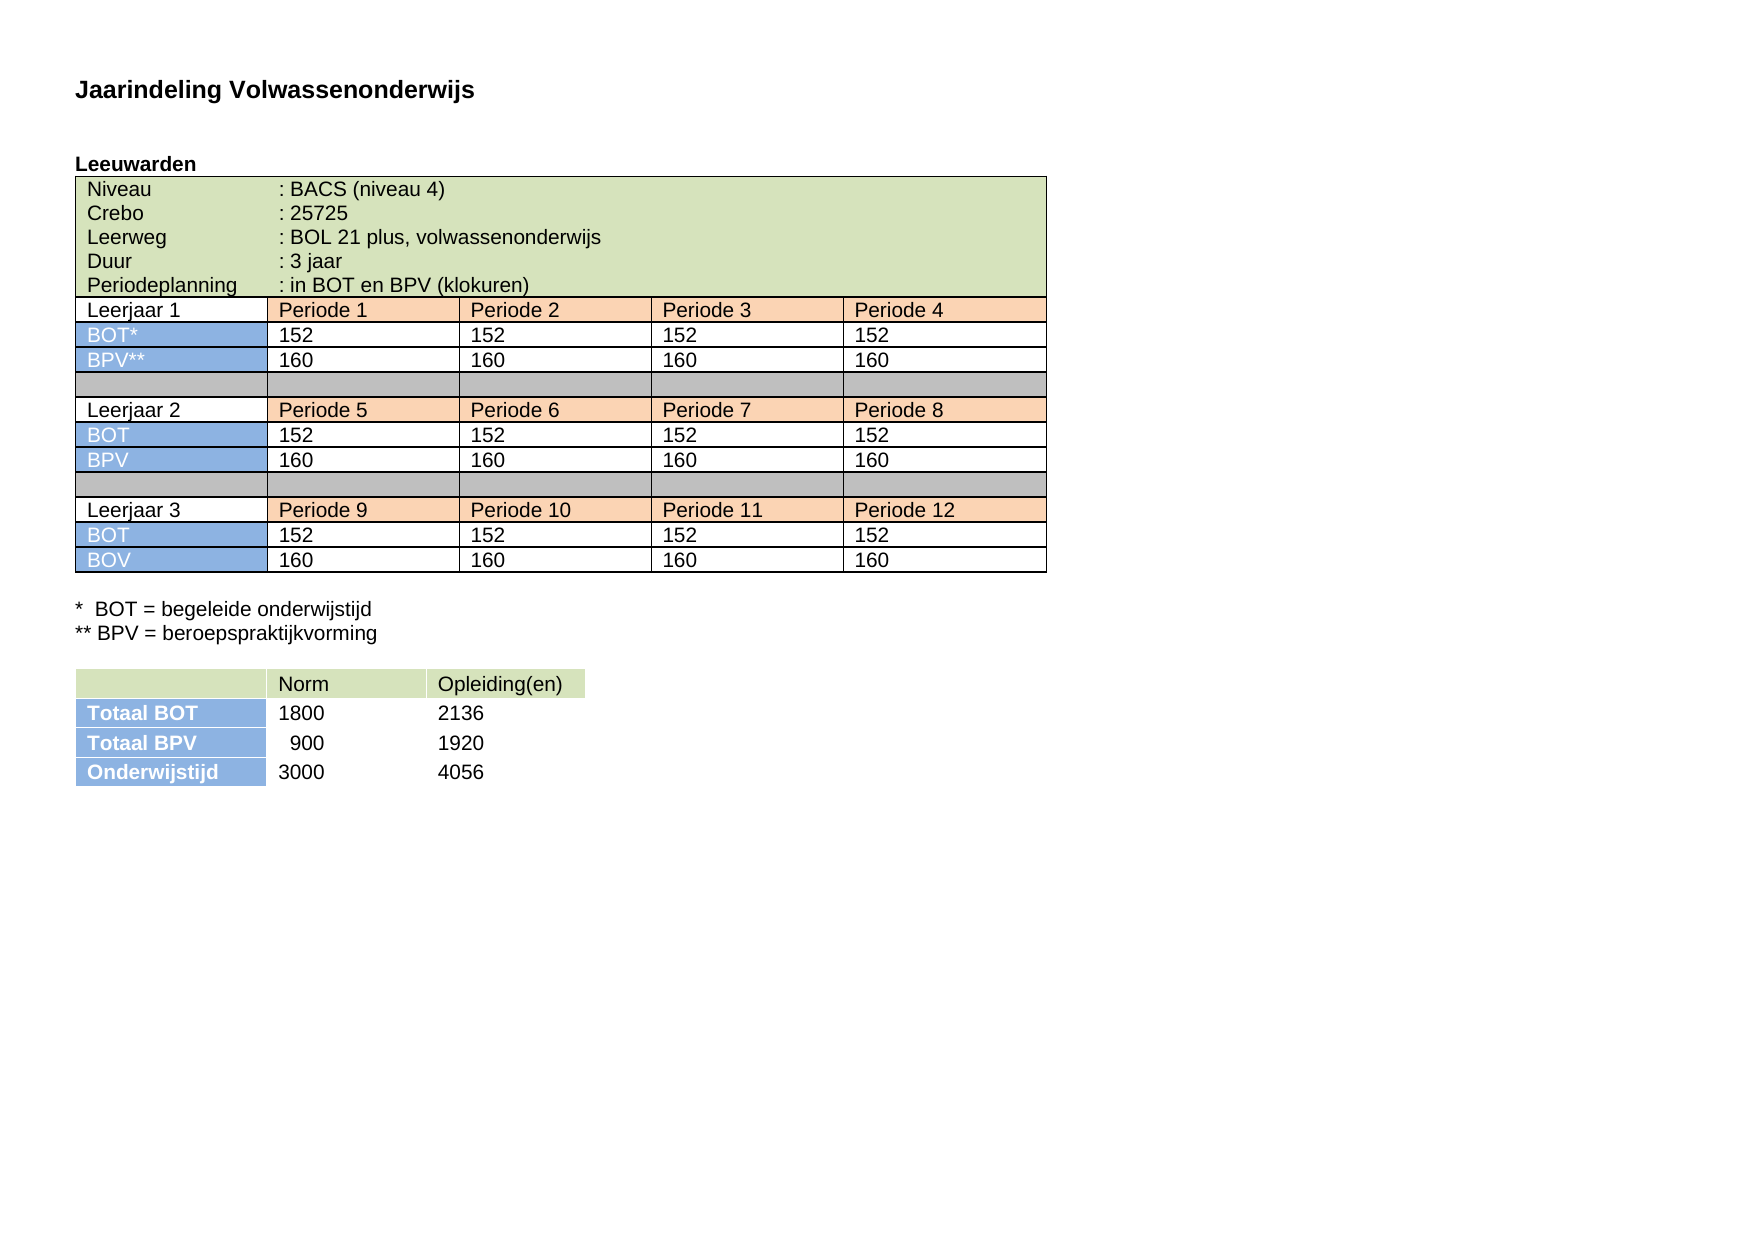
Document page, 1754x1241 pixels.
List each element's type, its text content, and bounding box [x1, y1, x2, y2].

table_cell BOT [76, 423, 267, 446]
table_cell Periode 10 [460, 498, 651, 521]
text Leeuwarden [75, 152, 1679, 176]
table_cell [460, 473, 651, 496]
table_cell [76, 473, 267, 496]
table_cell 160 [460, 448, 651, 471]
table_cell 160 [268, 448, 459, 471]
table_cell 152 [844, 523, 1046, 546]
table_cell 152 [460, 323, 651, 346]
table_cell Leerjaar 1 [76, 298, 267, 321]
table_cell 1800 [267, 699, 426, 727]
table_cell Periode 5 [268, 398, 459, 421]
table_cell BOT [76, 523, 267, 546]
table_cell Periode 9 [268, 498, 459, 521]
table_cell 160 [652, 548, 843, 571]
table_cell 152 [460, 423, 651, 446]
table_cell 160 [844, 548, 1046, 571]
table_header [76, 669, 266, 698]
table_cell 152 [652, 423, 843, 446]
table_cell Leerjaar 2 [76, 398, 267, 421]
table_cell BOV [76, 548, 267, 571]
table_cell Periode 12 [844, 498, 1046, 521]
table_cell 160 [652, 448, 843, 471]
table_cell Periode 3 [652, 298, 843, 321]
table_cell Periode 8 [844, 398, 1046, 421]
table_cell [268, 373, 459, 396]
table_cell [652, 373, 843, 396]
table_cell [844, 373, 1046, 396]
table_cell Leerjaar 3 [76, 498, 267, 521]
table_cell Periode 7 [652, 398, 843, 421]
table_cell 160 [844, 448, 1046, 471]
table_cell Totaal BOT [76, 699, 266, 727]
table_cell 152 [652, 323, 843, 346]
table_cell Periode 6 [460, 398, 651, 421]
table_cell BPV** [76, 348, 267, 371]
table_header : BACS (niveau 4) : 25725 : BOL 21 plus, volwassenonderwijs : 3 jaar : in BOT en BPV (klokuren) [267, 177, 1046, 296]
table_cell 160 [268, 348, 459, 371]
table_cell 160 [460, 348, 651, 371]
table_cell [268, 473, 459, 496]
table_cell 152 [652, 523, 843, 546]
table_header Opleiding(en) [427, 669, 585, 698]
table_cell [652, 473, 843, 496]
table_cell 2136 [427, 699, 585, 727]
table_cell [460, 373, 651, 396]
table_cell 152 [460, 523, 651, 546]
table_cell Onderwijstijd [76, 758, 266, 786]
table_cell Periode 4 [844, 298, 1046, 321]
table_cell 152 [268, 423, 459, 446]
table_cell 152 [844, 323, 1046, 346]
text * BOT = begeleide onderwijstijd [75, 596, 1679, 620]
table_header Norm [267, 669, 426, 698]
table_cell [844, 473, 1046, 496]
text Jaarindeling Volwassenonderwijs [75, 75, 1679, 104]
table_cell BOT* [76, 323, 267, 346]
table_header Niveau Crebo Leerweg Duur Periodeplanning [76, 177, 267, 296]
table_cell 160 [460, 548, 651, 571]
table_cell [76, 373, 267, 396]
table_cell 160 [844, 348, 1046, 371]
table_cell 152 [844, 423, 1046, 446]
table_cell 152 [268, 523, 459, 546]
table_cell 160 [652, 348, 843, 371]
table_cell 3000 [267, 758, 426, 786]
table_cell 160 [268, 548, 459, 571]
table_cell Periode 11 [652, 498, 843, 521]
table_cell 900 [267, 728, 426, 757]
table_cell Periode 1 [268, 298, 459, 321]
table_cell Periode 2 [460, 298, 651, 321]
table_cell 4056 [427, 758, 585, 786]
table_cell BPV [76, 448, 267, 471]
table_cell 152 [268, 323, 459, 346]
text ** BPV = beroepspraktijkvorming [75, 620, 1679, 644]
table_cell 1920 [427, 728, 585, 757]
table_cell Totaal BPV [76, 728, 266, 757]
